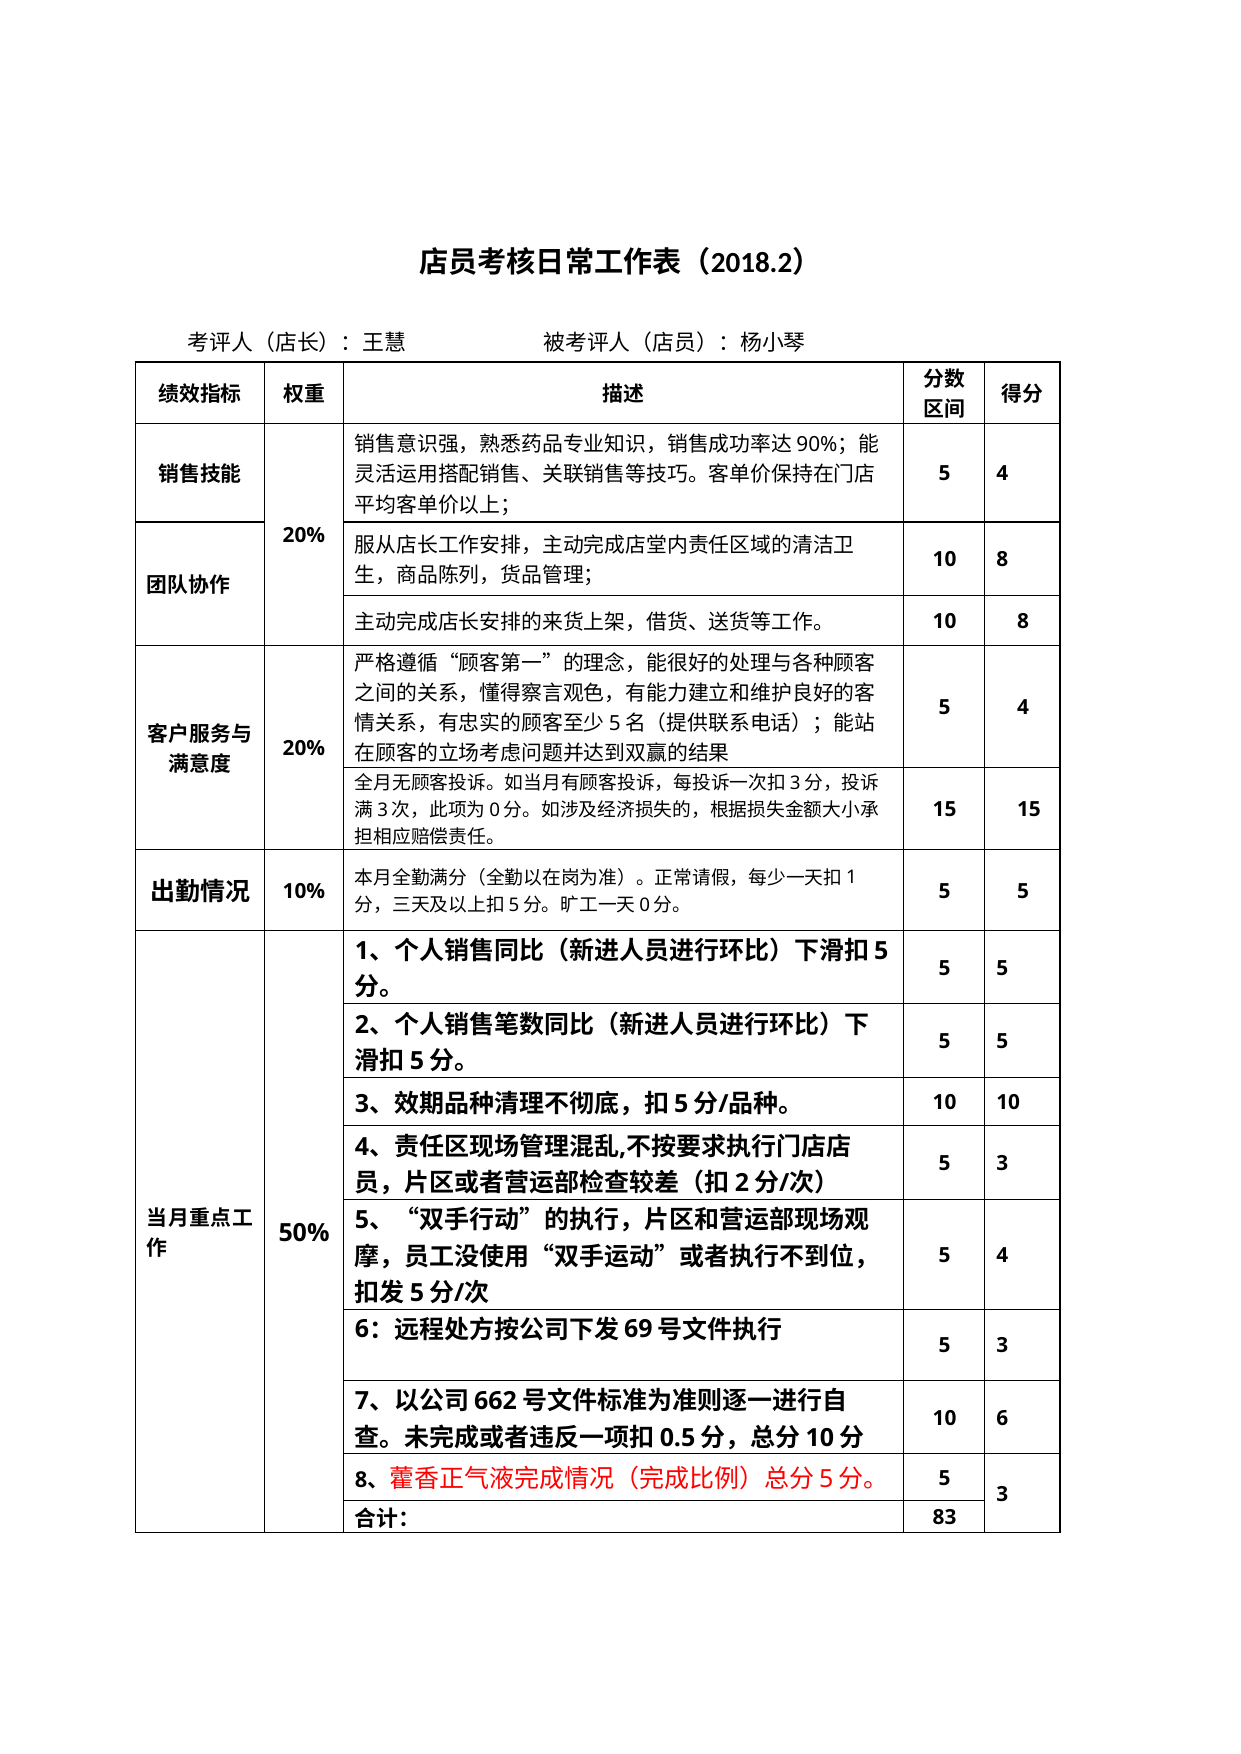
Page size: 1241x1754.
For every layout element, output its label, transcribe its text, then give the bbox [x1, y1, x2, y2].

table_cell 主动完成店长安排的来货上架，借货、送货等工作。 [344, 596, 903, 645]
table_cell 客户服务与满意度 [136, 646, 264, 849]
table_header 描述 [344, 363, 903, 423]
table_cell 7、以公司662号文件标准为准则逐一进行自查。未完成或者违反一项扣0.5分，总分10分 [344, 1381, 903, 1453]
table_cell 6：远程处方按公司下发69号文件执行 [344, 1310, 903, 1380]
table_cell 出勤情况 [136, 850, 264, 929]
table_cell 5 [985, 1004, 1059, 1077]
table_cell 5 [904, 1126, 984, 1199]
table_header 分数 区间 [904, 363, 984, 423]
table_cell 6 [985, 1381, 1059, 1453]
table_cell 5 [985, 931, 1059, 1003]
table_cell 5 [904, 1004, 984, 1077]
table_cell 4 [985, 1200, 1059, 1308]
table_cell 10% [265, 850, 343, 929]
table_cell 5、“双手行动”的执行，片区和营运部现场观摩，员工没使用“双手运动”或者执行不到位，扣发5分/次 [344, 1200, 903, 1308]
table_cell 团队协作 [136, 523, 264, 645]
table_cell 1、个人销售同比（新进人员进行环比）下滑扣5分。 [344, 931, 903, 1003]
text 店员考核日常工作表（2018.2） [187, 227, 1053, 292]
table_cell 8 [985, 523, 1059, 595]
table_cell 5 [985, 850, 1059, 929]
table_cell 5 [904, 646, 984, 767]
table_header 权重 [265, 363, 343, 423]
table_cell 5 [904, 1310, 984, 1380]
table_cell 服从店长工作安排，主动完成店堂内责任区域的清洁卫生，商品陈列，货品管理； [344, 523, 903, 595]
text 考评人（店长）：王慧 被考评人（店员）：杨小琴 [187, 324, 1053, 357]
table_cell 8、藿香正气液完成情况（完成比例）总分5分。 [344, 1454, 903, 1499]
table_cell 4 [985, 424, 1059, 521]
table_cell 83 [904, 1501, 984, 1532]
table_cell 3 [985, 1310, 1059, 1380]
table_cell 本月全勤满分（全勤以在岗为准）。正常请假，每少一天扣1分，三天及以上扣5分。旷工一天0分。 [344, 850, 903, 929]
table_cell 3、效期品种清理不彻底，扣5分/品种。 [344, 1078, 903, 1125]
table_cell 5 [904, 1454, 984, 1499]
table_cell 严格遵循“顾客第一”的理念，能很好的处理与各种顾客之间的关系，懂得察言观色，有能力建立和维护良好的客情关系，有忠实的顾客至少5名（提供联系电话）；能站在顾客的立场考虑问题并达到双赢的结果 [344, 646, 903, 767]
table_cell 10 [904, 596, 984, 645]
table_cell 10 [904, 1078, 984, 1125]
table_header 得分 [985, 363, 1059, 423]
table_cell 3 [985, 1126, 1059, 1199]
table_cell 15 [904, 768, 984, 849]
table_cell 5 [904, 424, 984, 521]
table_cell 4、责任区现场管理混乱,不按要求执行门店店员，片区或者营运部检查较差（扣2分/次） [344, 1126, 903, 1199]
table_cell 4 [985, 646, 1059, 767]
table_cell 销售意识强，熟悉药品专业知识，销售成功率达90%；能灵活运用搭配销售、关联销售等技巧。客单价保持在门店平均客单价以上； [344, 424, 903, 521]
table_cell 合计： [344, 1501, 903, 1532]
table_cell 当月重点工作 [136, 931, 264, 1532]
table_cell 全月无顾客投诉。如当月有顾客投诉，每投诉一次扣3分，投诉满3次，此项为0分。如涉及经济损失的，根据损失金额大小承担相应赔偿责任。 [344, 768, 903, 849]
table_cell 20% [265, 646, 343, 849]
table_cell 15 [985, 768, 1059, 849]
table_header 绩效指标 [136, 363, 264, 423]
table_cell 5 [904, 931, 984, 1003]
table_cell 50% [265, 931, 343, 1532]
table_cell 20% [265, 424, 343, 645]
table_cell 10 [985, 1078, 1059, 1125]
table_cell 5 [904, 1200, 984, 1308]
table_cell 8 [985, 596, 1059, 645]
table_cell 10 [904, 1381, 984, 1453]
table_cell 销售技能 [136, 424, 264, 521]
table_cell 10 [904, 523, 984, 595]
table_cell 5 [904, 850, 984, 929]
table_cell 3 [985, 1454, 1059, 1532]
table_cell 2、个人销售笔数同比（新进人员进行环比）下滑扣5分。 [344, 1004, 903, 1077]
